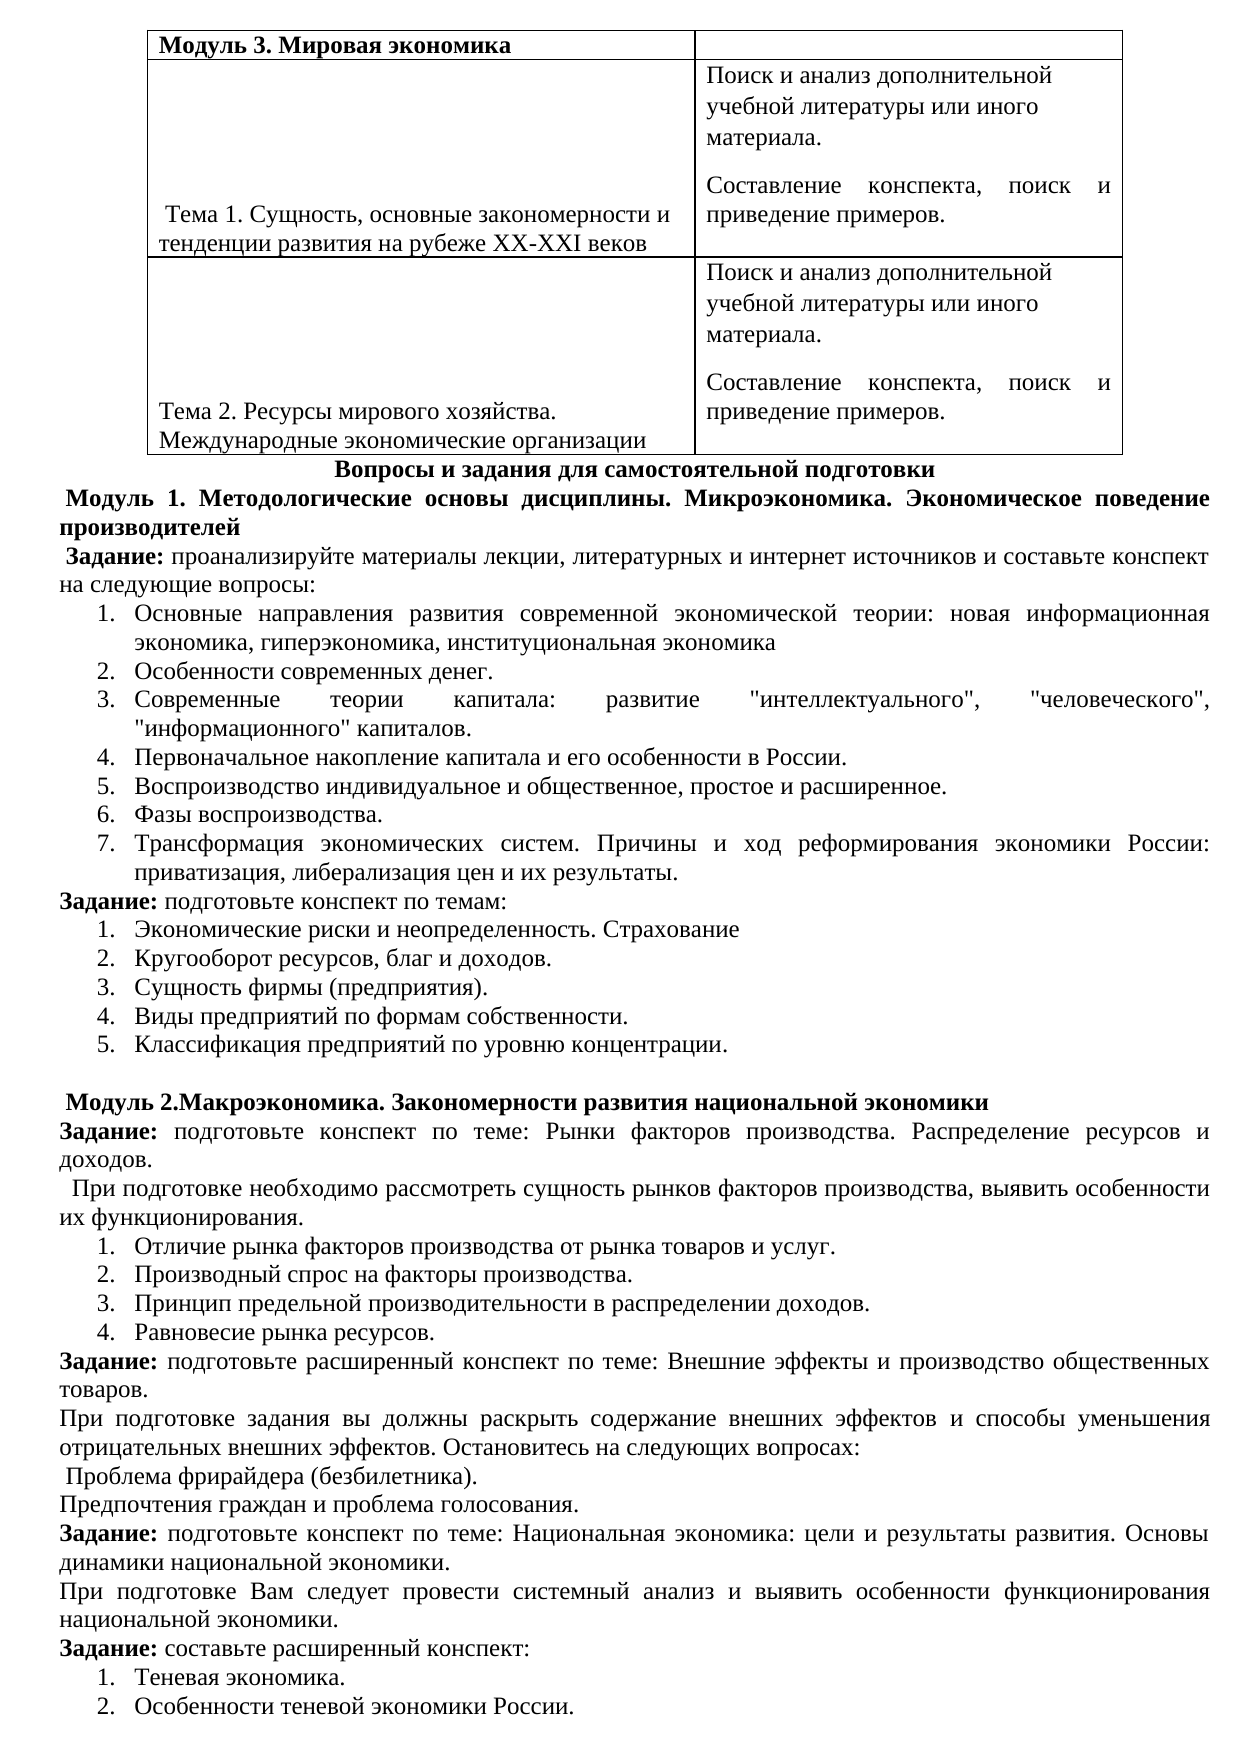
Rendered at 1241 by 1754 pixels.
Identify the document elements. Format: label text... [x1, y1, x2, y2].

list Классификация предприятий по уровню концентрации. [97, 1029, 1211, 1058]
list Принцип предельной производительности в распределении доходов. [97, 1288, 1211, 1317]
text Задание: проанализируйте материалы лекции, литературных и интернет источников и составьте конспект на следующие вопросы: [59, 541, 1211, 598]
list Кругооборот ресурсов, благ и доходов. [97, 943, 1211, 972]
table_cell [696, 60, 1122, 256]
text При подготовке Вам следует провести системный анализ и выявить особенности функционирования национальной экономики. [59, 1576, 1211, 1633]
text Проблема фрирайдера (безбилетника). [59, 1461, 1211, 1489]
text Задание: подготовьте конспект по теме: Рынки факторов производства. Распределение ресурсов и доходов. [59, 1116, 1211, 1173]
list Равновесие рынка ресурсов. [97, 1317, 1211, 1346]
text Модуль 2.Макроэкономика. Закономерности развития национальной экономики [59, 1087, 1211, 1116]
list Основные направления развития современной экономической теории: новая информационная экономика, гиперэкономика, институциональная экономика [97, 598, 1211, 656]
list Воспроизводство индивидуальное и общественное, простое и расширенное. [97, 771, 1211, 799]
list Современные теории капитала: развитие "интеллектуального", "человеческого", "информационного" капиталов. [97, 684, 1211, 742]
list Особенности современных денег. [97, 656, 1211, 684]
list Фазы воспроизводства. [97, 799, 1211, 828]
table_cell Тема 2. Ресурсы мирового хозяйства. Международные экономические организации [148, 258, 694, 453]
list Трансформация экономических систем. Причины и ход реформирования экономики России: приватизация, либерализация цен и их результаты. [97, 828, 1211, 886]
text Задание: составьте расширенный конспект: [59, 1633, 1211, 1662]
table_cell [696, 31, 1122, 59]
list Производный спрос на факторы производства. [97, 1259, 1211, 1288]
text Вопросы и задания для самостоятельной подготовки [59, 454, 1211, 483]
text Задание: подготовьте конспект по темам: [59, 886, 1211, 914]
table_cell Поиск и анализ дополнительной учебной литературы или иного материала. Составление конспекта, поиск и приведение примеров. [696, 258, 1122, 453]
list Сущность фирмы (предприятия). [97, 972, 1211, 1001]
text При подготовке задания вы должны раскрыть содержание внешних эффектов и способы уменьшения отрицательных внешних эффектов. Остановитесь на следующих вопросах: [59, 1403, 1211, 1461]
text При подготовке необходимо рассмотреть сущность рынков факторов производства, выявить особенности их функционирования. [59, 1173, 1211, 1231]
list Отличие рынка факторов производства от рынка товаров и услуг. [97, 1231, 1211, 1259]
table_cell Модуль 3. Мировая экономика [148, 31, 694, 59]
list Виды предприятий по формам собственности. [97, 1001, 1211, 1029]
text Задание: подготовьте расширенный конспект по теме: Внешние эффекты и производство общественных товаров. [59, 1346, 1211, 1403]
list Экономические риски и неопределенность. Страхование [97, 914, 1211, 943]
text Модуль 1. Методологические основы дисциплины. Микроэкономика. Экономическое поведение производителей [59, 483, 1211, 541]
list Теневая экономика. [97, 1662, 1211, 1691]
list Первоначальное накопление капитала и его особенности в России. [97, 742, 1211, 771]
text Предпочтения граждан и проблема голосования. [59, 1489, 1211, 1518]
text Задание: подготовьте конспект по теме: Национальная экономика: цели и результаты развития. Основы динамики национальной экономики. [59, 1518, 1211, 1576]
table_cell Тема 1. Сущность, основные закономерности и тенденции развития на рубеже XX-XXI веков [148, 60, 694, 256]
list Особенности теневой экономики России. [97, 1691, 1211, 1719]
